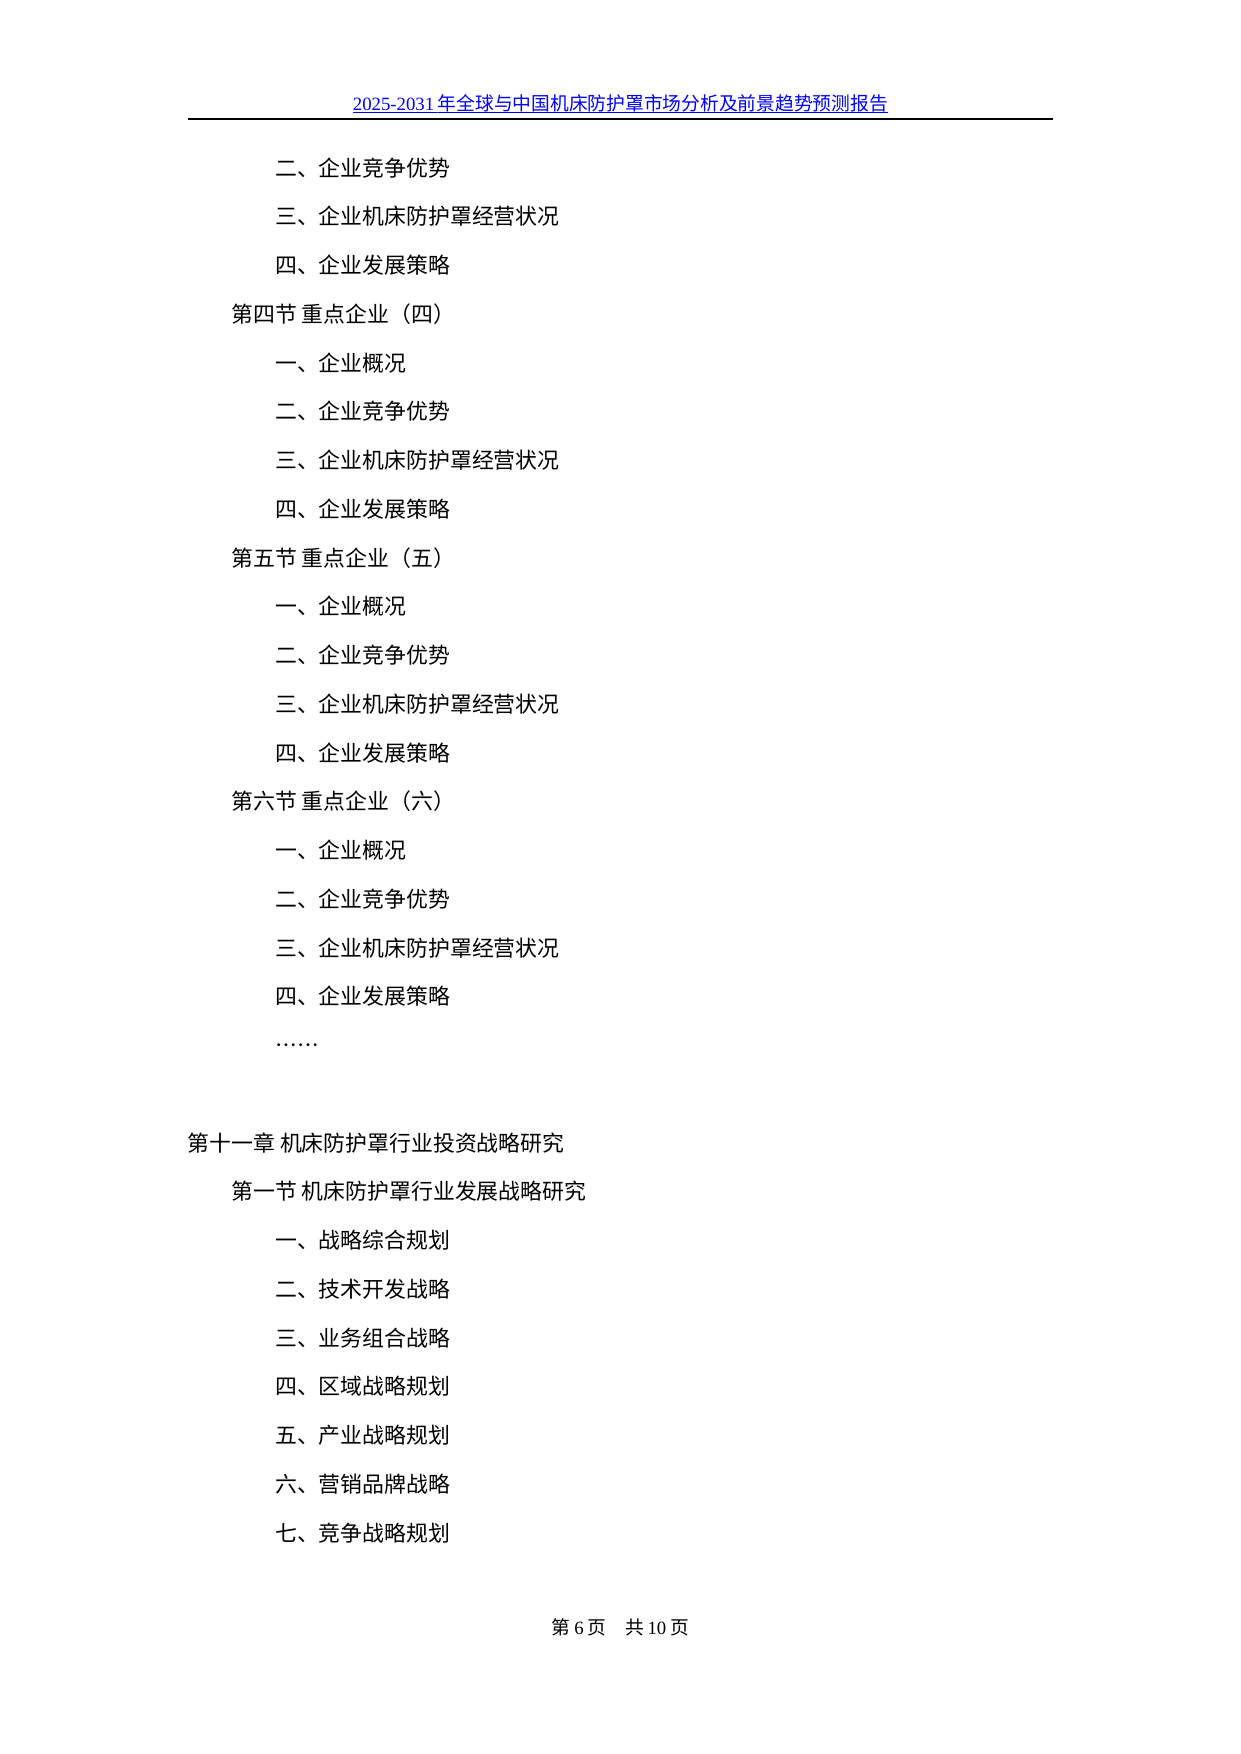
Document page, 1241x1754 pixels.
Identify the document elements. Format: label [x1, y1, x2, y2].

text [187, 150, 1053, 1548]
